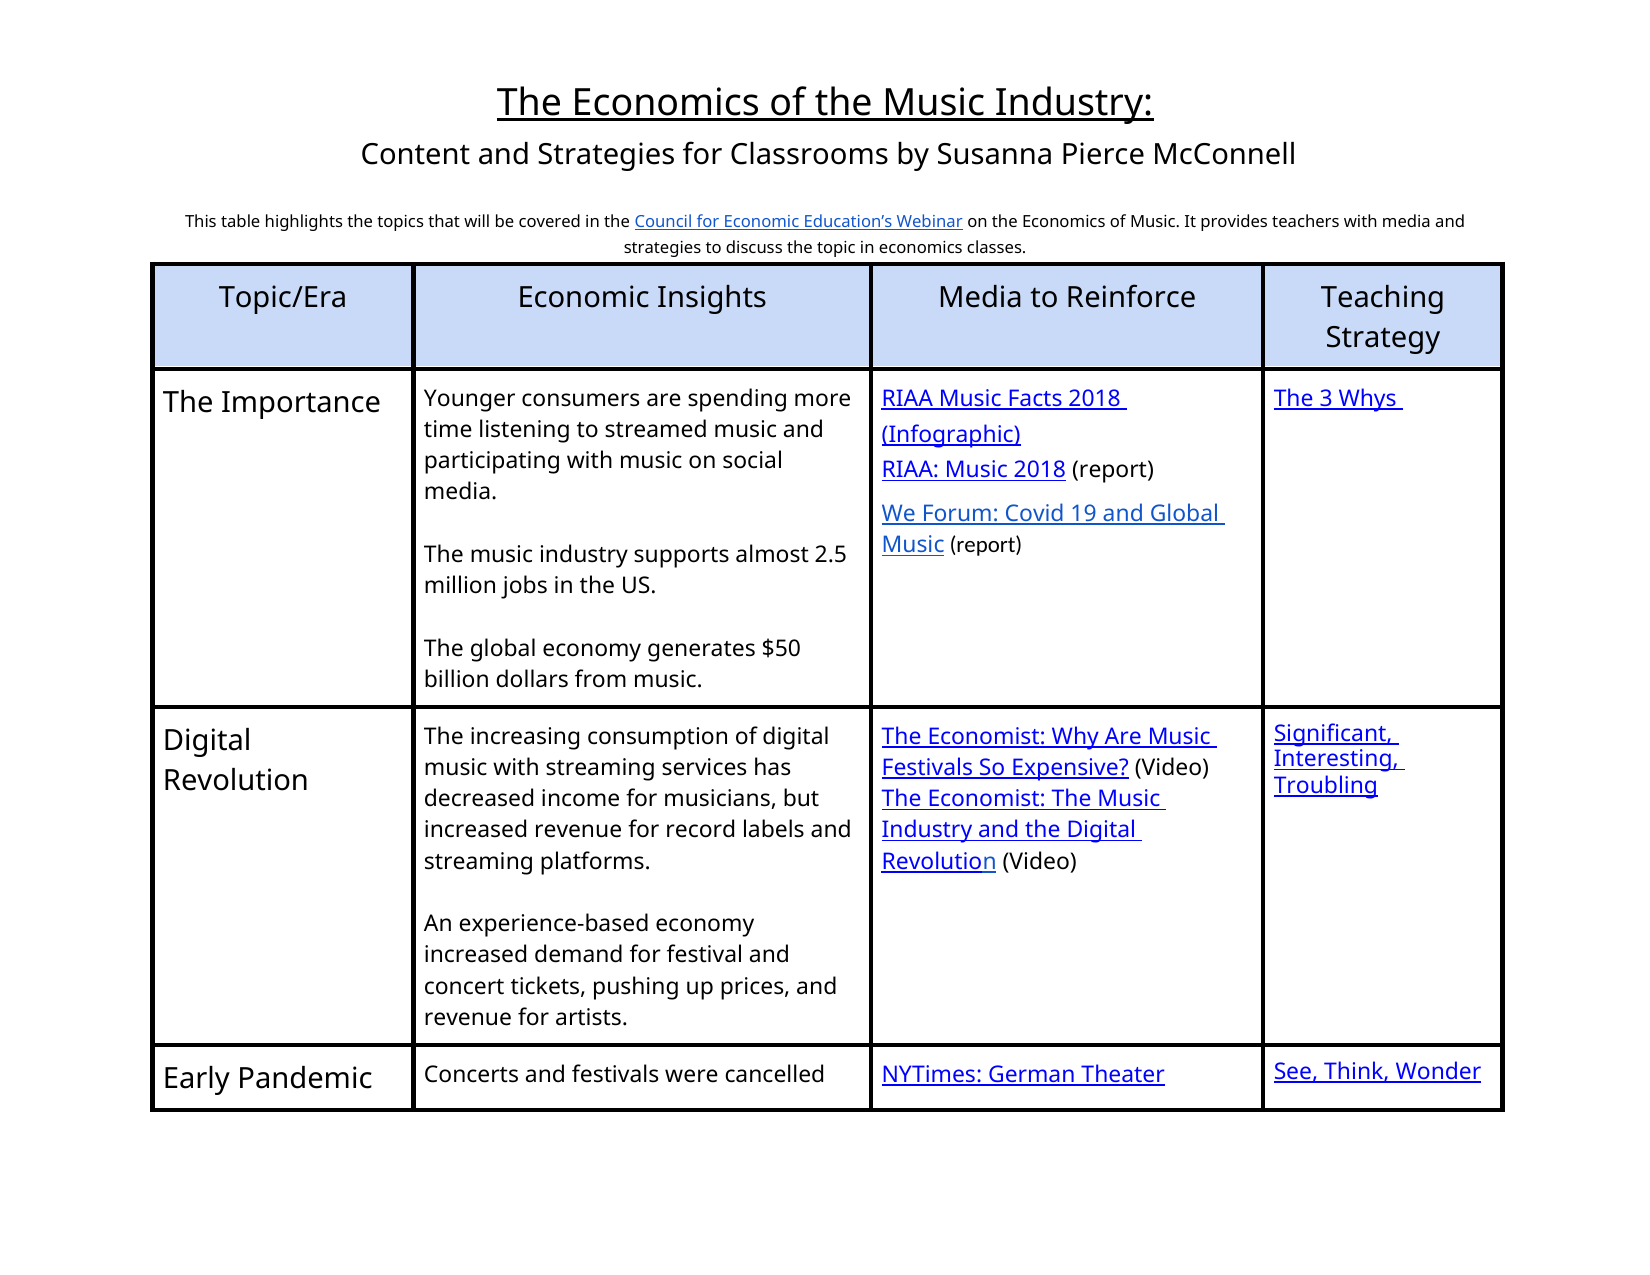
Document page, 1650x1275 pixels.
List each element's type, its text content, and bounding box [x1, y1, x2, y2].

table_cell RIAA Music Facts 2018 (Infographic) RIAA: Music 2018 (report) We Forum: Covid 19 and Global Music (report) [873, 371, 1261, 704]
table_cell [873, 1047, 1261, 1108]
table_cell The Importance [155, 371, 411, 704]
table_header Economic Insights [416, 266, 869, 366]
table_cell Younger consumers are spending more time listening to streamed music and participating with music on social media. The music industry supports almost 2.5 million jobs in the US. The global economy generates $50 billion dollars from music. [416, 371, 869, 704]
table_header Teaching Strategy [1265, 266, 1500, 366]
table_cell The Economist: Why Are Music Festivals So Expensive? (Video) The Economist: The Music Industry and the Digital Revolution (Video) [873, 709, 1261, 1042]
table_cell See, Think, Wonder [1265, 1047, 1500, 1108]
table_cell The increasing consumption of digital music with streaming services has decreased income for musicians, but increased revenue for record labels and streaming platforms. An experience-based economy increased demand for festival and concert tickets, pushing up prices, and revenue for artists. [416, 709, 869, 1042]
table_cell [416, 1047, 869, 1108]
table_cell Significant, Interesting, Troubling [1265, 709, 1500, 1042]
table_header Topic/Era [155, 266, 411, 366]
table_header Media to Reinforce [873, 266, 1261, 366]
table_cell Digital Revolution [155, 709, 411, 1042]
text This table highlights the topics that will be covered in the Council for Economic Education’s Webinar on the Economics of Music. It provides teachers with media and strategies to discuss the topic in economics classes. [150, 209, 1500, 258]
table_cell Early Pandemic [155, 1047, 411, 1108]
table_cell The 3 Whys [1265, 371, 1500, 704]
